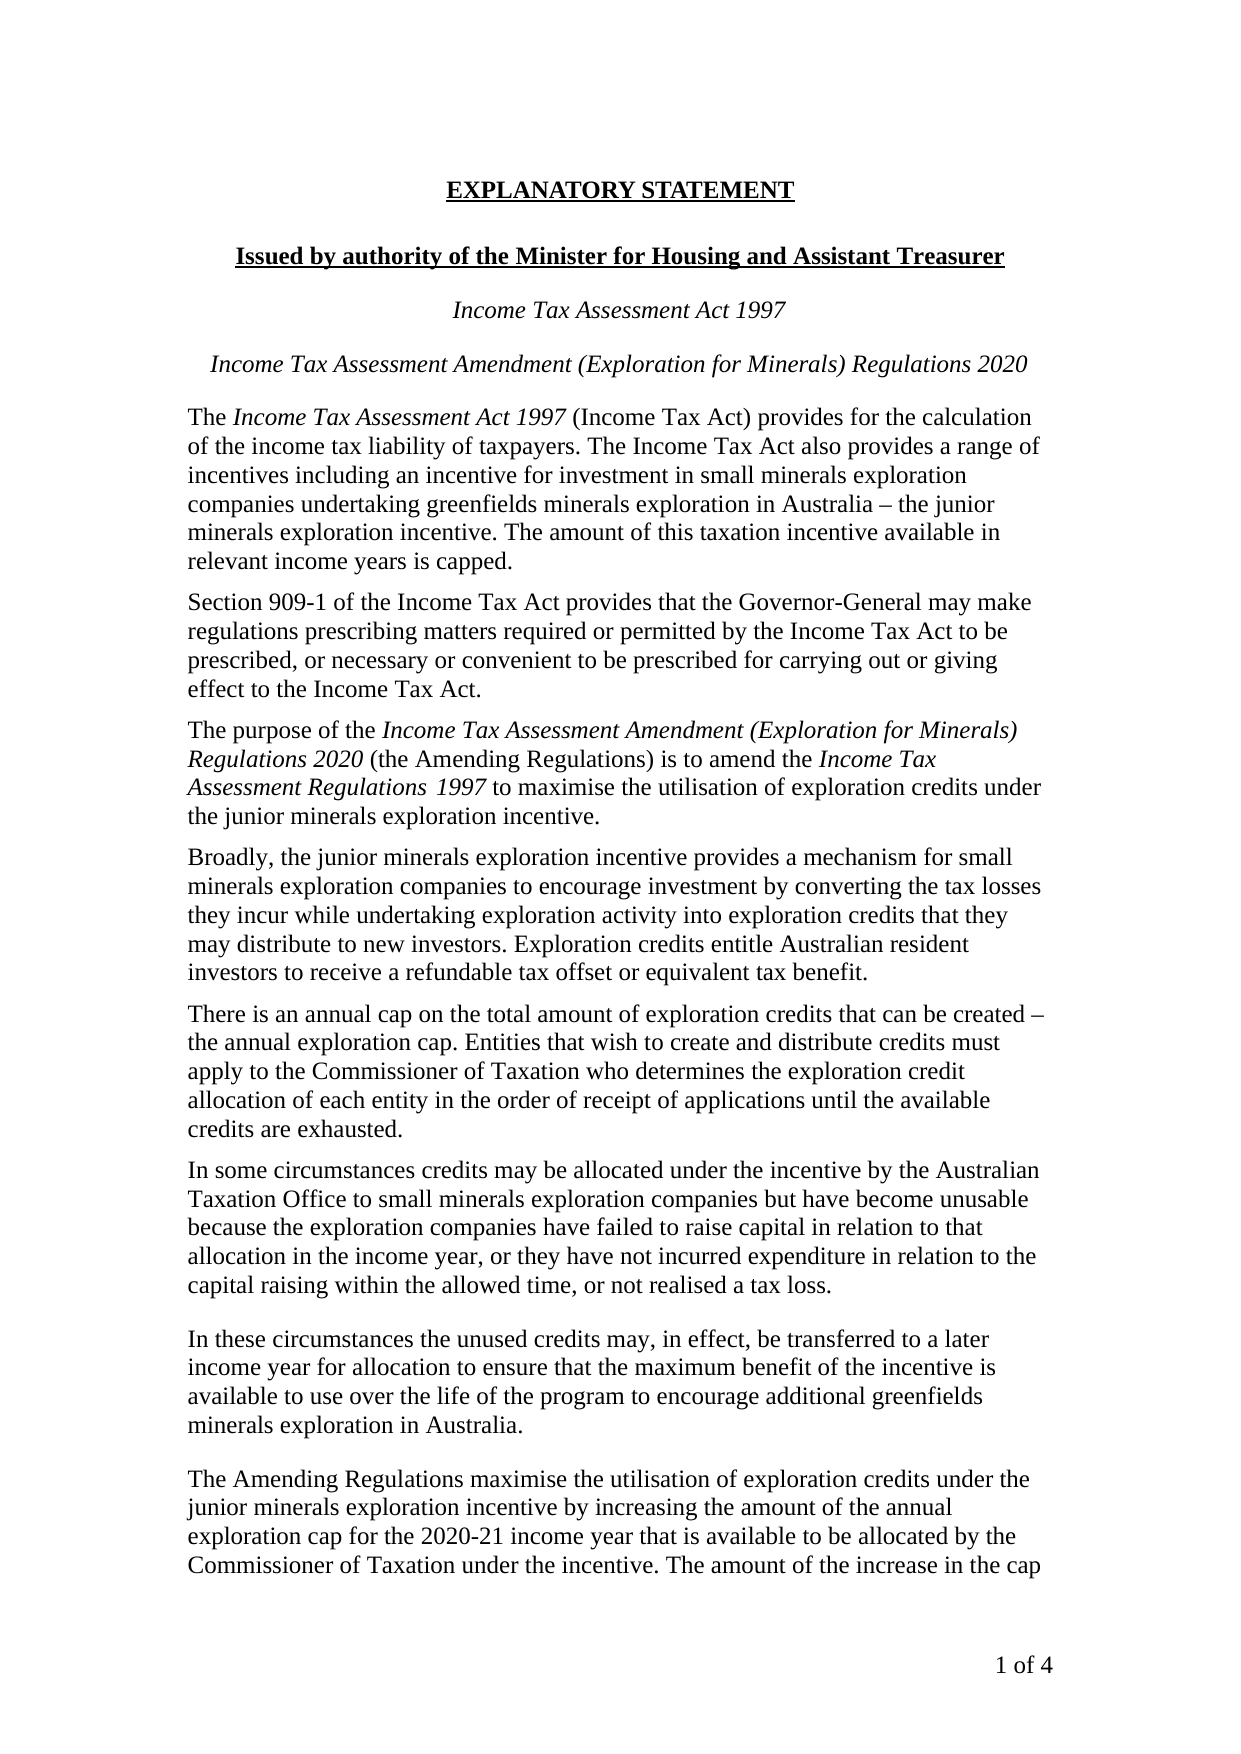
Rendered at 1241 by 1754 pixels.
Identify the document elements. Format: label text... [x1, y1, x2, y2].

text Income Tax Assessment Amendment (Exploration for Minerals) Regulations 2020 [187, 349, 1053, 377]
text There is an annual cap on the total amount of exploration credits that can be created – the annual exploration cap. Entities that wish to create and distribute credits must apply to the Commissioner of Taxation who determines the exploration credit allocation of each entity in the order of receipt of applications until the available credits are exhausted. [187, 999, 1053, 1142]
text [187, 1464, 1053, 1579]
text The purpose of the Income Tax Assessment Amendment (Exploration for Minerals) Regulations 2020 (the Amending Regulations) is to amend the Income Tax Assessment Regulations 1997 to maximise the utilisation of exploration credits under the junior minerals exploration incentive. [187, 715, 1053, 830]
text In these circumstances the unused credits may, in effect, be transferred to a later income year for allocation to ensure that the maximum benefit of the incentive is available to use over the life of the program to encourage additional greenfields minerals exploration in Australia. [187, 1324, 1053, 1439]
subtitle Issued by authority of the [187, 241, 1053, 270]
text Section 909-1 of the Income Tax Act provides that the Governor-General may make regulations prescribing matters required or permitted by the Income Tax Act to be prescribed, or necessary or convenient to be prescribed for carrying out or giving effect to the Income Tax Act. [187, 587, 1053, 702]
text In some circumstances credits may be allocated under the incentive by the Australian Taxation Office to small minerals exploration companies but have become unusable because the exploration companies have failed to raise capital in relation to that allocation in the income year, or they have not incurred expenditure in relation to the capital raising within the allowed time, or not realised a tax loss. [187, 1155, 1053, 1299]
text The Income Tax Assessment Act 1997 (Income Tax Act) provides for the calculation of the income tax liability of taxpayers. The Income Tax Act also provides a range of incentives including an incentive for investment in small minerals exploration companies undertaking greenfields minerals exploration in Australia – the junior minerals exploration incentive. The amount of this taxation incentive available in relevant income years is capped. [187, 402, 1053, 575]
subtitle EXPLANATORY STATEMENT [187, 175, 1053, 204]
text Income Tax Assessment Act 1997 [187, 295, 1053, 324]
text Broadly, the junior minerals exploration incentive provides a mechanism for small minerals exploration companies to encourage investment by converting the tax losses they incur while undertaking exploration activity into exploration credits that they may distribute to new investors. Exploration credits entitle Australian resident investors to receive a refundable tax offset or equivalent tax benefit. [187, 842, 1053, 986]
